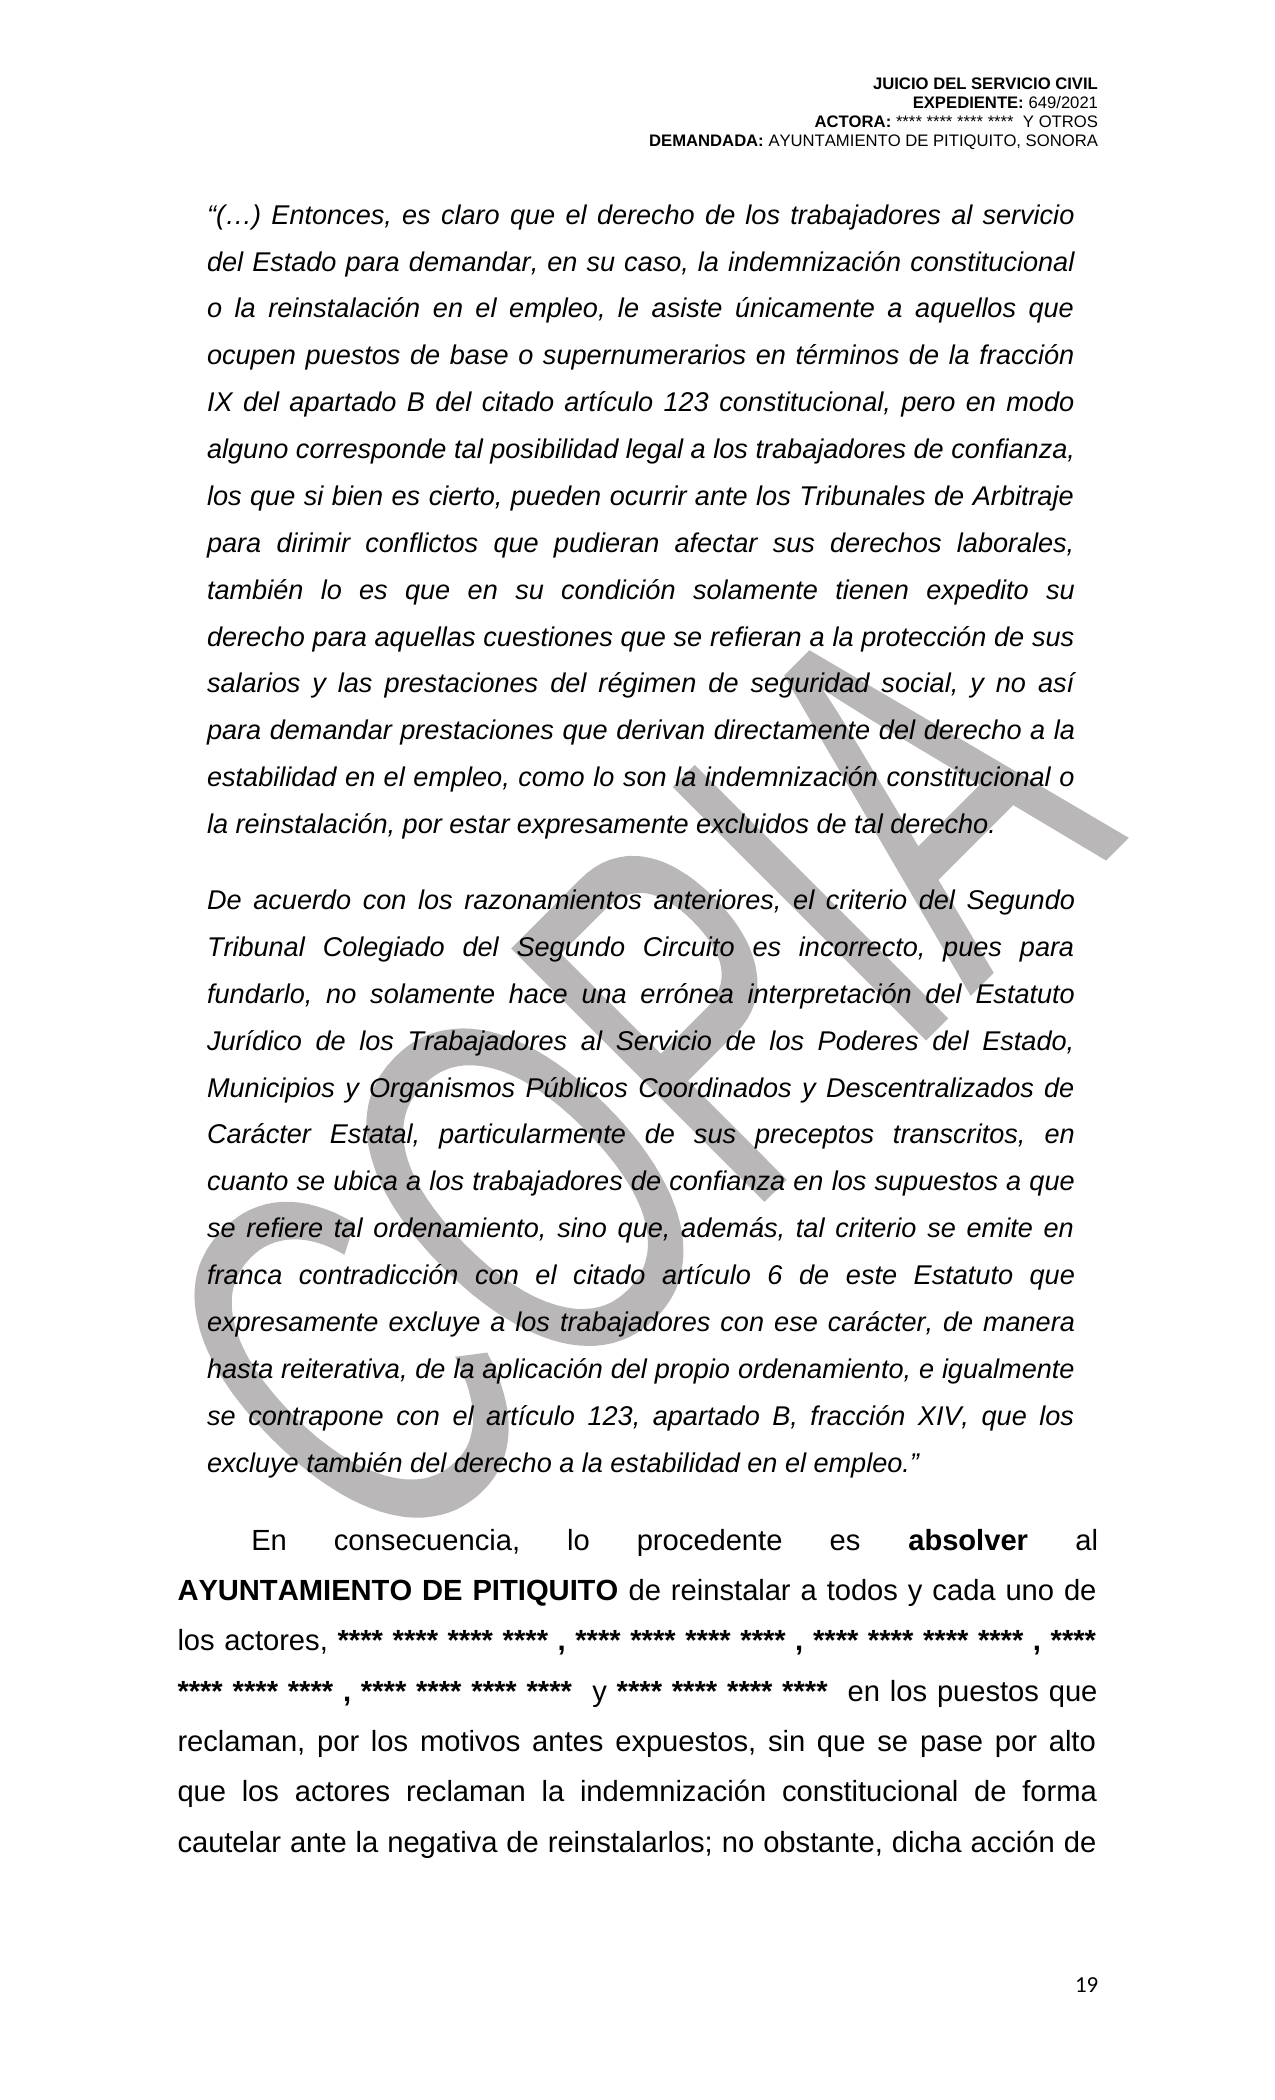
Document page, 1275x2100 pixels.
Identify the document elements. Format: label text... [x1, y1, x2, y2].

text “(…) Entonces, es claro que el derecho de los trabajadores al servicio del Estado para demandar, en su caso, la indemnización constitucional o la reinstalación en el empleo, le asiste únicamente a aquellos que ocupen puestos de base o supernumerarios en términos de la fracción IX del apartado B del citado artículo 123 constitucional, pero en modo alguno corresponde tal posibilidad legal a los trabajadores de confianza, los que si bien es cierto, pueden ocurrir ante los Tribunales de Arbitraje para dirimir conflictos que pudieran afectar sus derechos laborales, también lo es que en su condición solamente tienen expedito su derecho para aquellas cuestiones que se refieran a la protección de sus salarios y las prestaciones del régimen de seguridad social, y no así para demandar prestaciones que derivan directamente del derecho a la estabilidad en el empleo, como lo son la indemnización constitucional o la reinstalación, por estar expresamente excluidos de tal derecho. [207, 199, 1078, 839]
text De acuerdo con los razonamientos anteriores, el criterio del Segundo Tribunal Colegiado del Segundo Circuito es incorrecto, pues para fundarlo, no solamente hace una errónea interpretación del Estatuto Jurídico de los Trabajadores al Servicio de los Poderes del Estado, Municipios y Organismos Públicos Coordinados y Descentralizados de Carácter Estatal, particularmente de sus preceptos transcritos, en cuanto se ubica a los trabajadores de confianza en los supuestos a que se refiere tal ordenamiento, sino que, además, tal criterio se emite en franca contradicción con el citado artículo 6 de este Estatuto que expresamente excluye a los trabajadores con ese carácter, de manera hasta reiterativa, de la aplicación del propio ordenamiento, e igualmente se contrapone con el artículo 123, apartado B, fracción XIV, que los excluye también del derecho a la estabilidad en el empleo.” [207, 884, 1078, 1478]
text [177, 1523, 1098, 1858]
